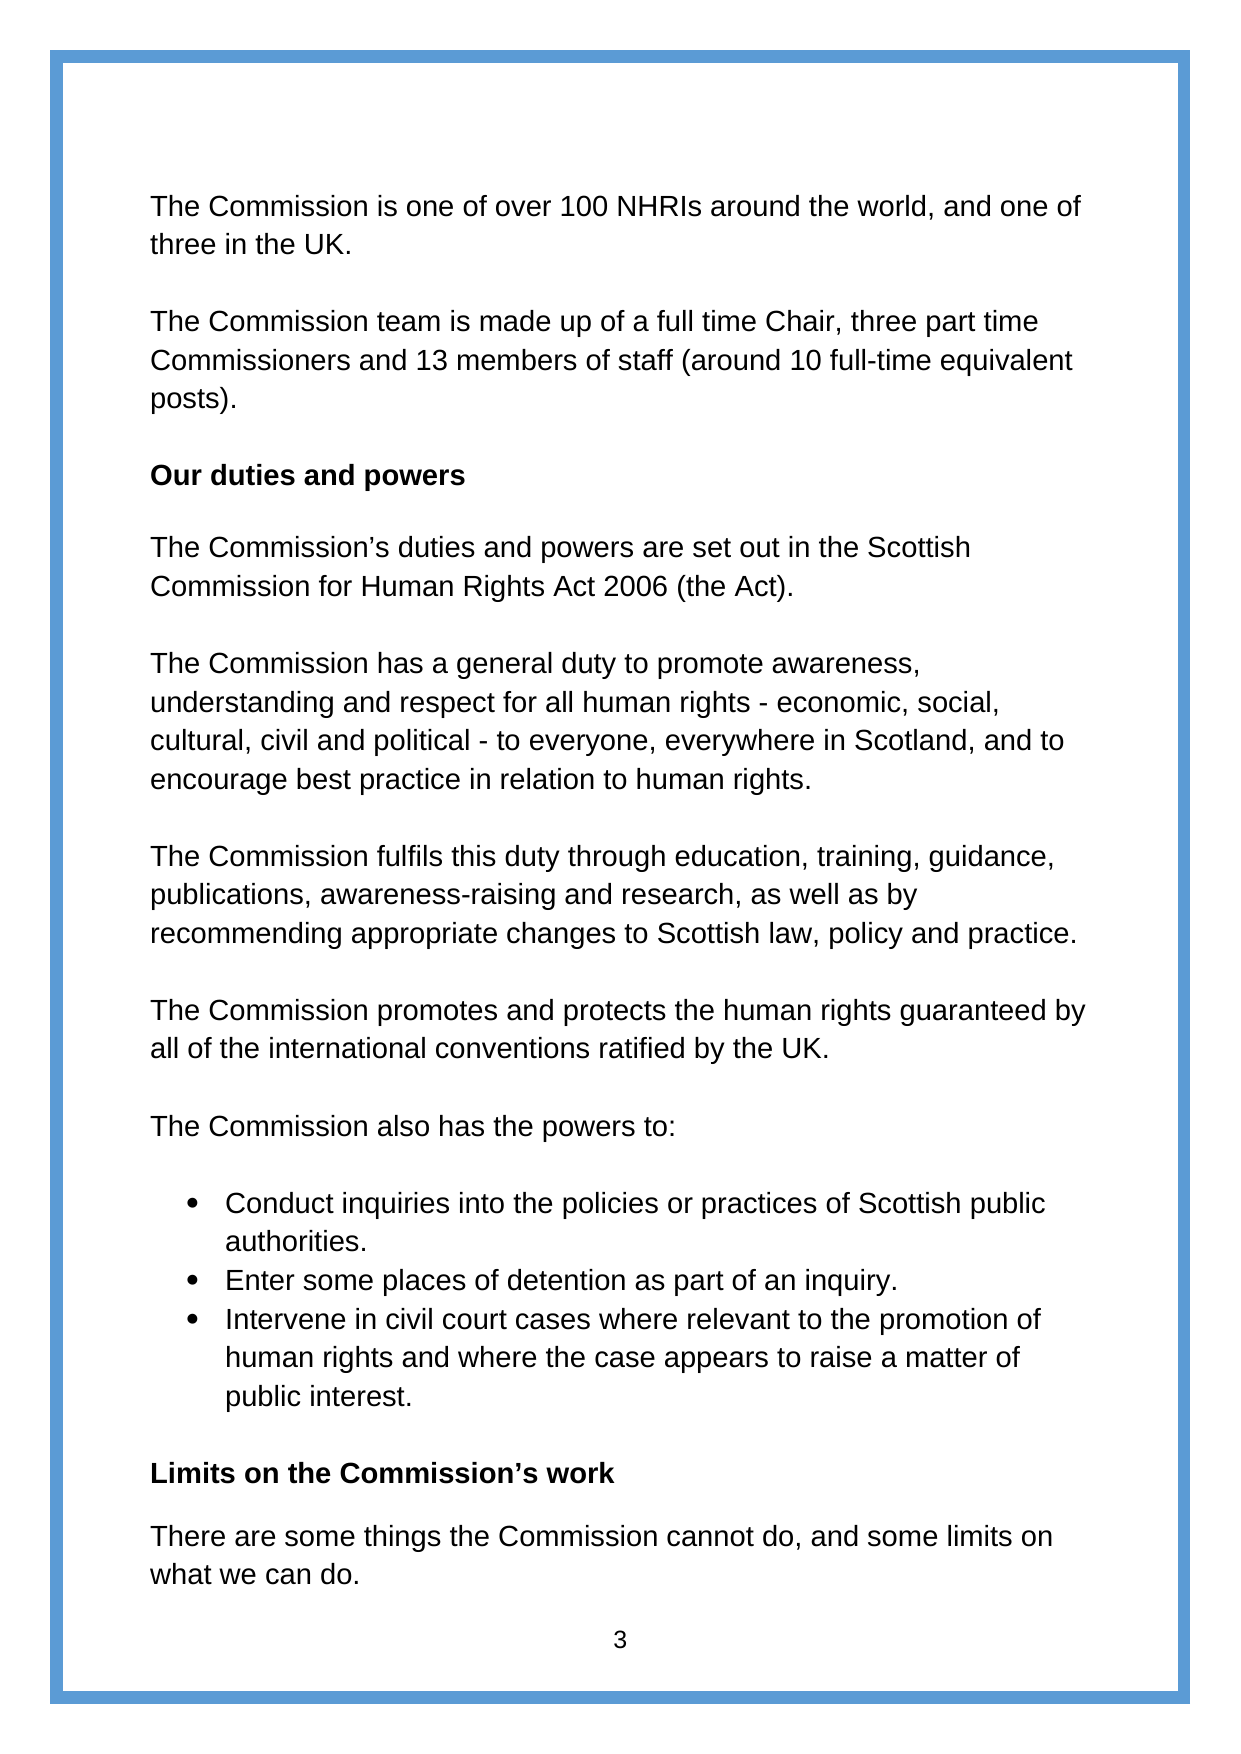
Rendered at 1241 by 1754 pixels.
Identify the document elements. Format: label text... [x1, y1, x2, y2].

text The Commission fulfils this duty through education, training, guidance, publications, awareness-raising and research, as well as by recommending appropriate changes to Scottish law, policy and practice. [150, 839, 1090, 949]
text The Commission promotes and protects the human rights guaranteed by all of the international conventions ratified by the UK. [150, 993, 1090, 1065]
text Limits on the Commission’s work [150, 1456, 1090, 1489]
text The Commission also has the powers to: [150, 1108, 1090, 1142]
list Enter some places of detention as part of an inquiry. [187, 1263, 1090, 1297]
list Intervene in civil court cases where relevant to the promotion of human rights and where the case appears to raise a matter of public interest. [187, 1302, 1090, 1412]
text The Commission team is made up of a full time Chair, three part time Commissioners and 13 members of staff (around 10 full-time equivalent posts). [150, 304, 1090, 415]
text Our duties and powers [150, 458, 1090, 492]
text The Commission has a general duty to promote awareness, understanding and respect for all human rights - economic, social, cultural, civil and political - to everyone, everywhere in Scotland, and to encourage best practice in relation to human rights. [150, 646, 1090, 795]
text The Commission is one of over 100 NHRIs around the world, and one of three in the UK. [150, 188, 1090, 261]
text The Commission’s duties and powers are set out in the Scottish Commission for Human Rights Act 2006 (the Act). [150, 530, 1090, 602]
text There are some things the Commission cannot do, and some limits on what we can do. [150, 1519, 1090, 1591]
list Conduct inquiries into the policies or practices of Scottish public authorities. [187, 1186, 1090, 1258]
